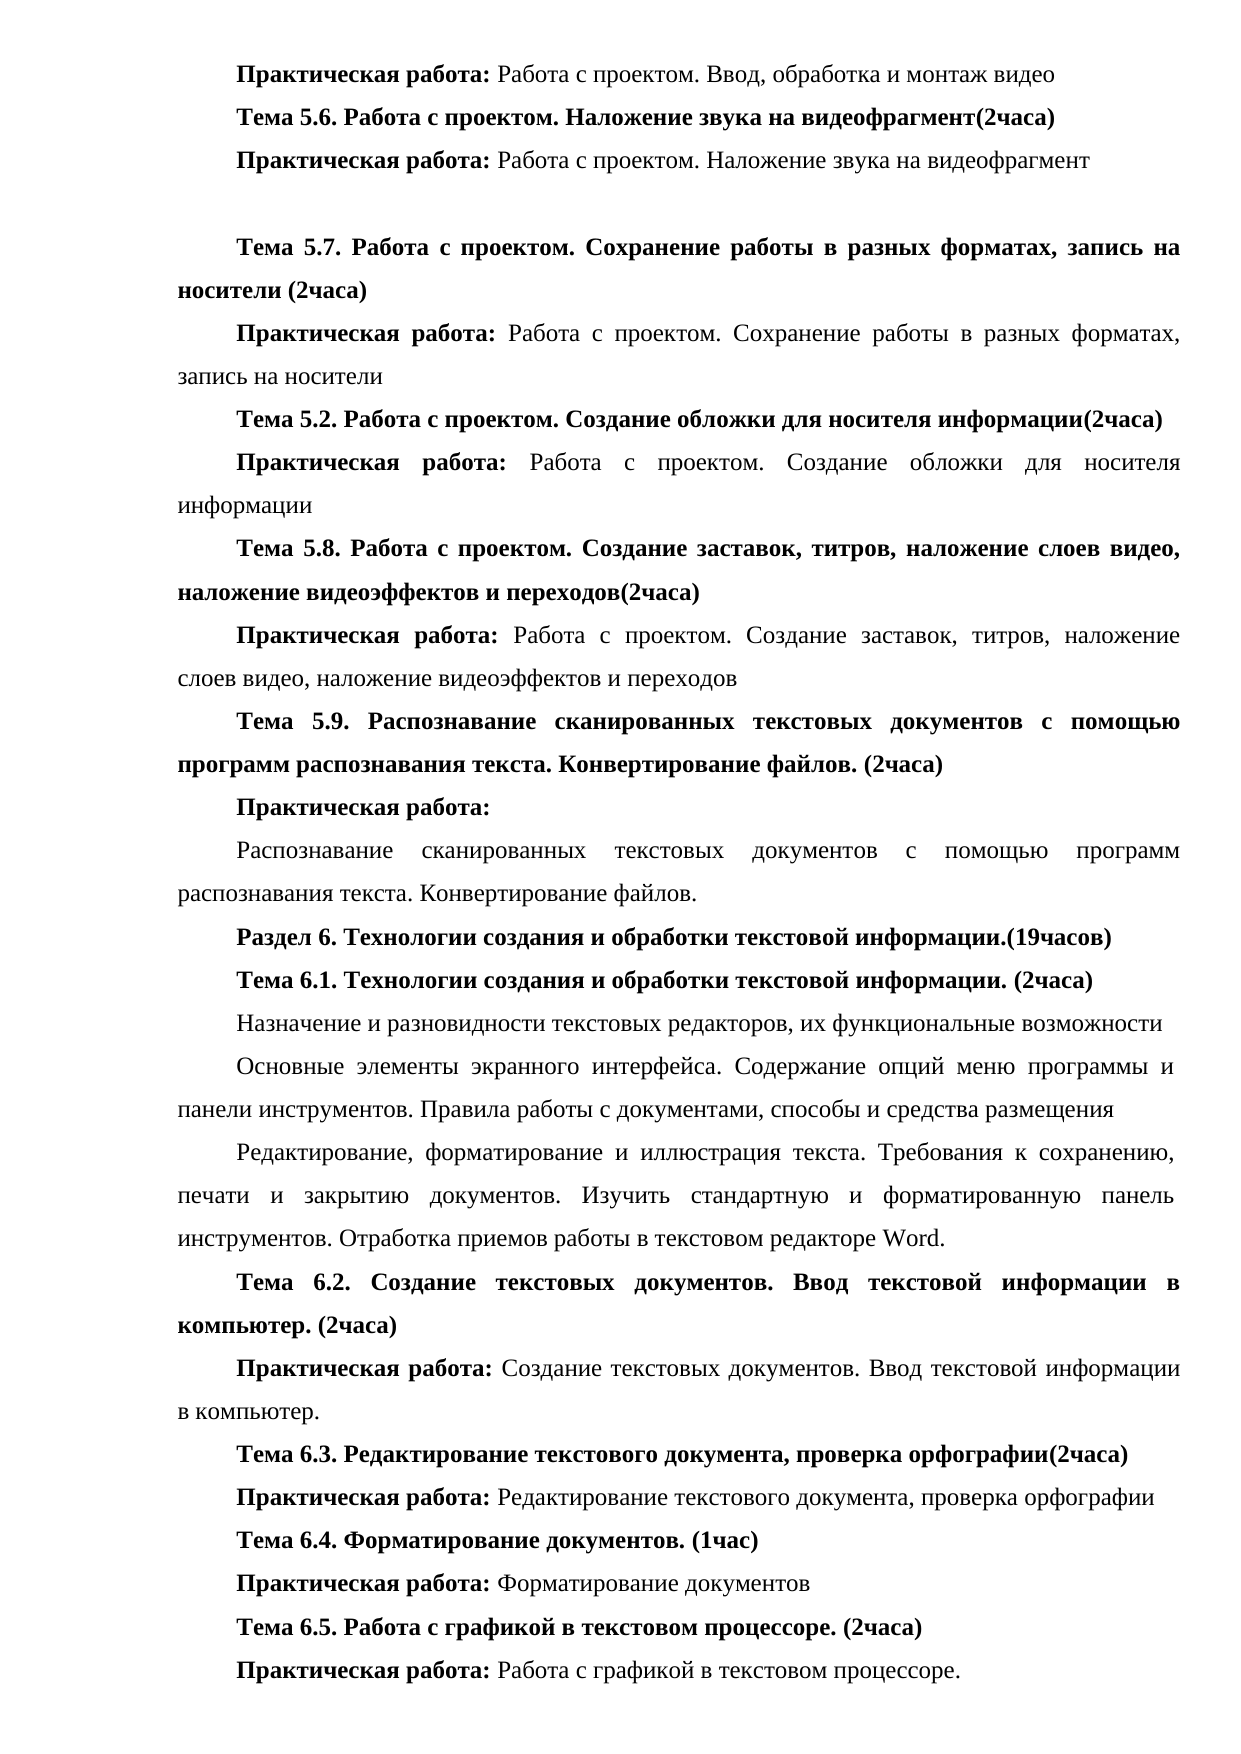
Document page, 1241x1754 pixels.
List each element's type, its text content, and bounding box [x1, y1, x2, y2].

text Практическая работа: Работа с проектом. Создание заставок, титров, наложение слоев видео, наложение видеоэффектов и переходов [177, 620, 1181, 692]
text Тема 6.2. Создание текстовых документов. Ввод текстовой информации в компьютер. (2часа) [177, 1267, 1181, 1338]
text Назначение и разновидности текстовых редакторов, их функциональные возможности [177, 1008, 1175, 1037]
text Тема 5.6. Работа с проектом. Наложение звука на видеофрагмент(2часа) [177, 102, 1181, 131]
text Практическая работа: Редактирование текстового документа, проверка орфографии [177, 1482, 1181, 1511]
text Распознавание сканированных текстовых документов с помощью программ распознавания текста. Конвертирование файлов. [177, 835, 1181, 907]
text Практическая работа: [177, 792, 1181, 821]
text Практическая работа: Работа с проектом. Ввод, обработка и монтаж видео [177, 59, 1181, 88]
text Основные элементы экранного интерфейса. Содержание опций меню программы и панели инструментов. Правила работы с документами, способы и средства размещения [177, 1051, 1175, 1123]
text Раздел 6. Технологии создания и обработки текстовой информации.(19часов) [177, 922, 1181, 950]
text Тема 5.8. Работа с проектом. Создание заставок, титров, наложение слоев видео, наложение видеоэффектов и переходов(2часа) [177, 533, 1181, 605]
text Тема 5.2. Работа с проектом. Создание обложки для носителя информации(2часа) [177, 404, 1181, 433]
text Практическая работа: Создание текстовых документов. Ввод текстовой информации в компьютер. [177, 1353, 1181, 1425]
text Тема 6.1. Технологии создания и обработки текстовой информации. (2часа) [177, 965, 1181, 993]
text Тема 5.9. Распознавание сканированных текстовых документов с помощью программ распознавания текста. Конвертирование файлов. (2часа) [177, 706, 1181, 778]
text Тема 5.7. Работа с проектом. Сохранение работы в разных форматах, запись на носители (2часа) [177, 232, 1181, 303]
text Тема 6.5. Работа с графикой в текстовом процессоре. (2часа) [177, 1612, 1181, 1640]
text Практическая работа: Работа с проектом. Наложение звука на видеофрагмент [177, 145, 1181, 174]
text Практическая работа: Работа с проектом. Создание обложки для носителя информации [177, 447, 1181, 519]
text Практическая работа: Работа с графикой в текстовом процессоре. [177, 1655, 1181, 1683]
text Практическая работа: Форматирование документов [177, 1568, 1181, 1597]
text Практическая работа: Работа с проектом. Сохранение работы в разных форматах, запись на носители [177, 318, 1181, 390]
text Редактирование, форматирование и иллюстрация текста. Требования к сохранению, печати и закрытию документов. Изучить стандартную и форматированную панель инструментов. Отработка приемов работы в текстовом редакторе Word. [177, 1137, 1175, 1252]
text Тема 6.3. Редактирование текстового документа, проверка орфографии(2часа) [177, 1439, 1181, 1468]
text Тема 6.4. Форматирование документов. (1час) [177, 1525, 1181, 1554]
